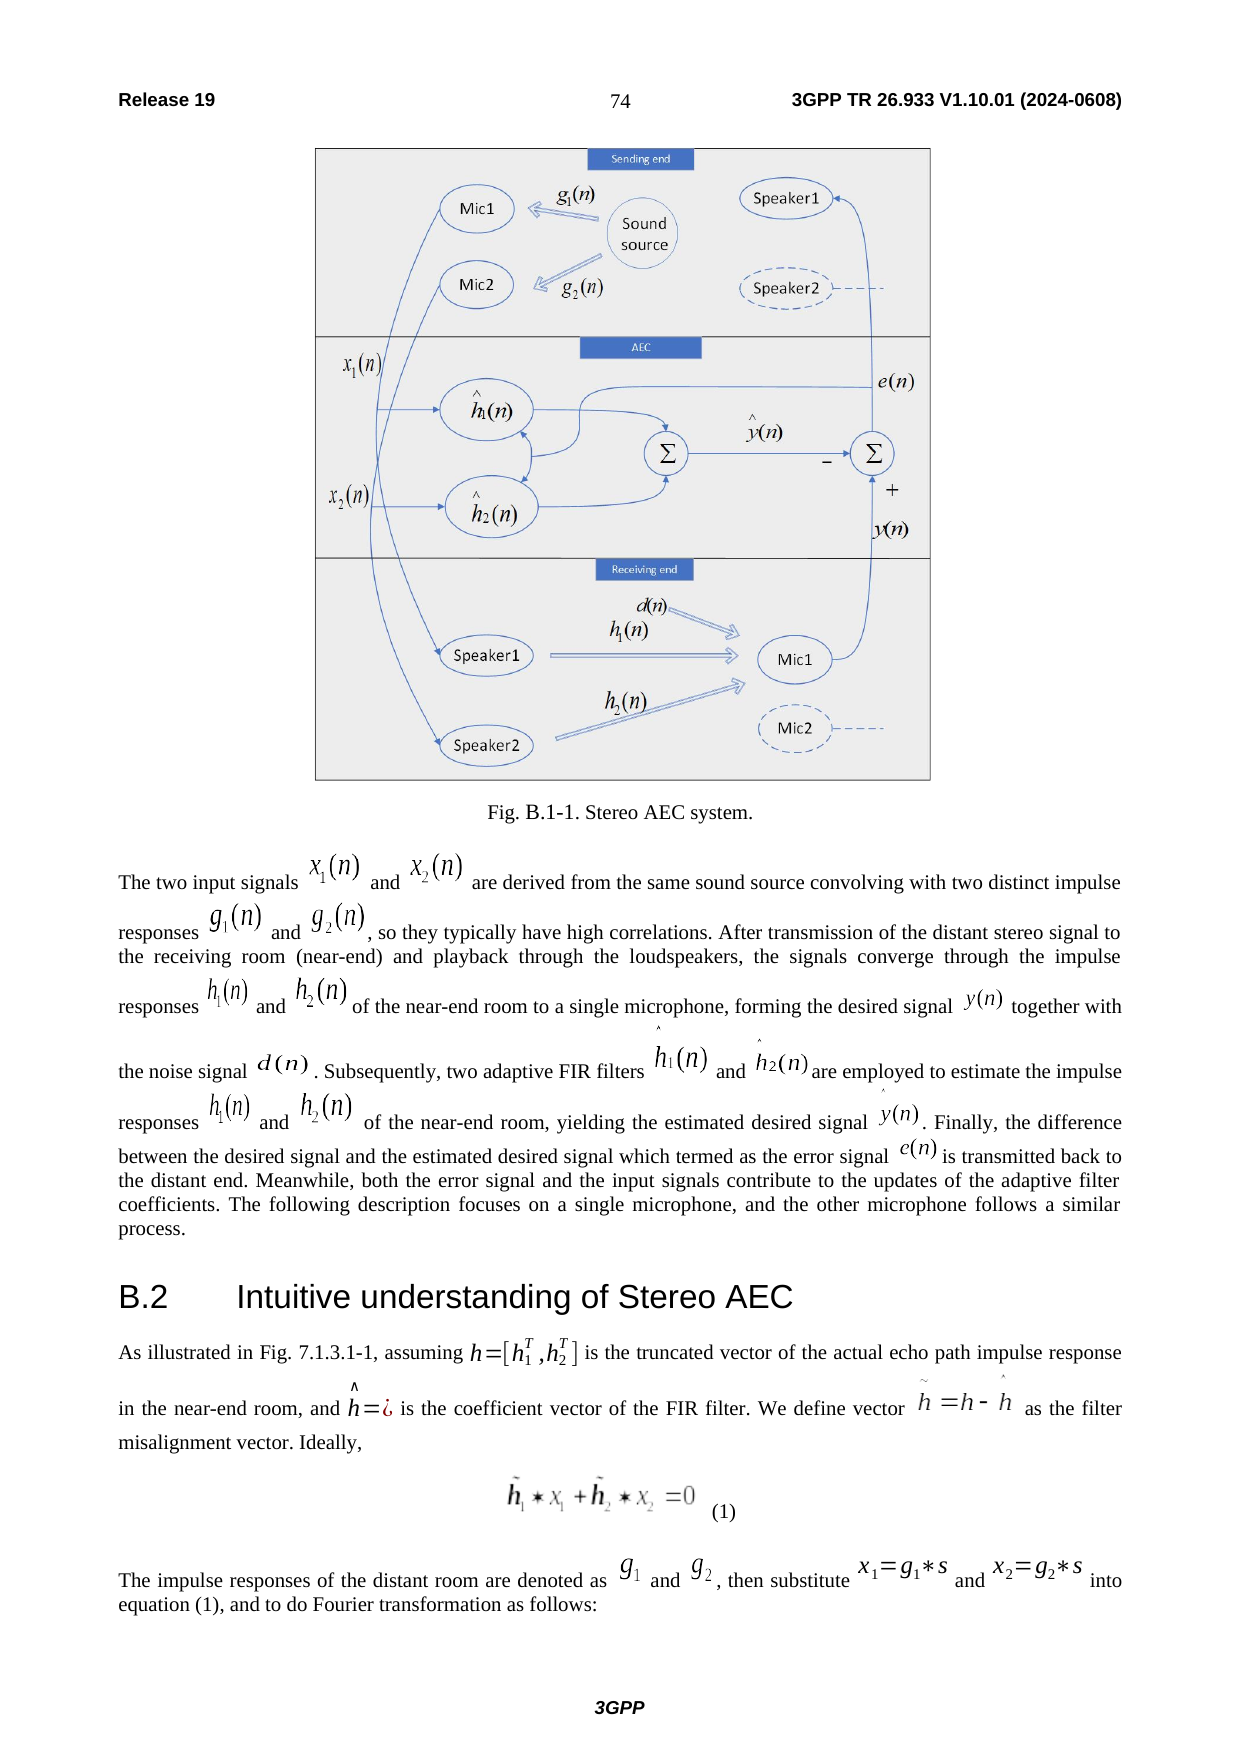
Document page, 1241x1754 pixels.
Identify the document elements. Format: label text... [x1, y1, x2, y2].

text As illustrated in Fig. 7.1.3.1-1, assuming is the truncated vector of the actual echo path impulse response in the near-end room, and is the coefficient vector of the FIR filter. We define vector as the filter misalignment vector. Ideally, [118, 1334, 1122, 1454]
subtitle B.2 Intuitive understanding of Stereo AEC [118, 1277, 1122, 1316]
text The impulse responses of the distant room are denoted as and , then substitute and into equation (1), and to do Fourier transformation as follows: [118, 1542, 1122, 1616]
text Fig. B.1-1. Stereo AEC system. [118, 799, 1122, 824]
picture [314, 147, 931, 781]
text (1) [118, 1473, 1122, 1523]
text The two input signals and are derived from the same sound source convolving with two distinct impulse responses and , so they typically have high correlations. After transmission of the distant stereo signal to the receiving room (near-end) and playback through the loudspeakers, the signals converge through the impulse responses and of the near-end room to a single microphone, forming the desired signal together with the noise signal . Subsequently, two adaptive FIR filters and are employed to estimate the impulse responses and of the near-end room, yielding the estimated desired signal . Finally, the difference between the desired signal and the estimated desired signal which termed as the error signal is transmitted back to the distant end. Meanwhile, both the error signal and the input signals contribute to the updates of the adaptive filter coefficients. The following description focuses on a single microphone, and the other microphone follows a similar process. [118, 843, 1122, 1240]
